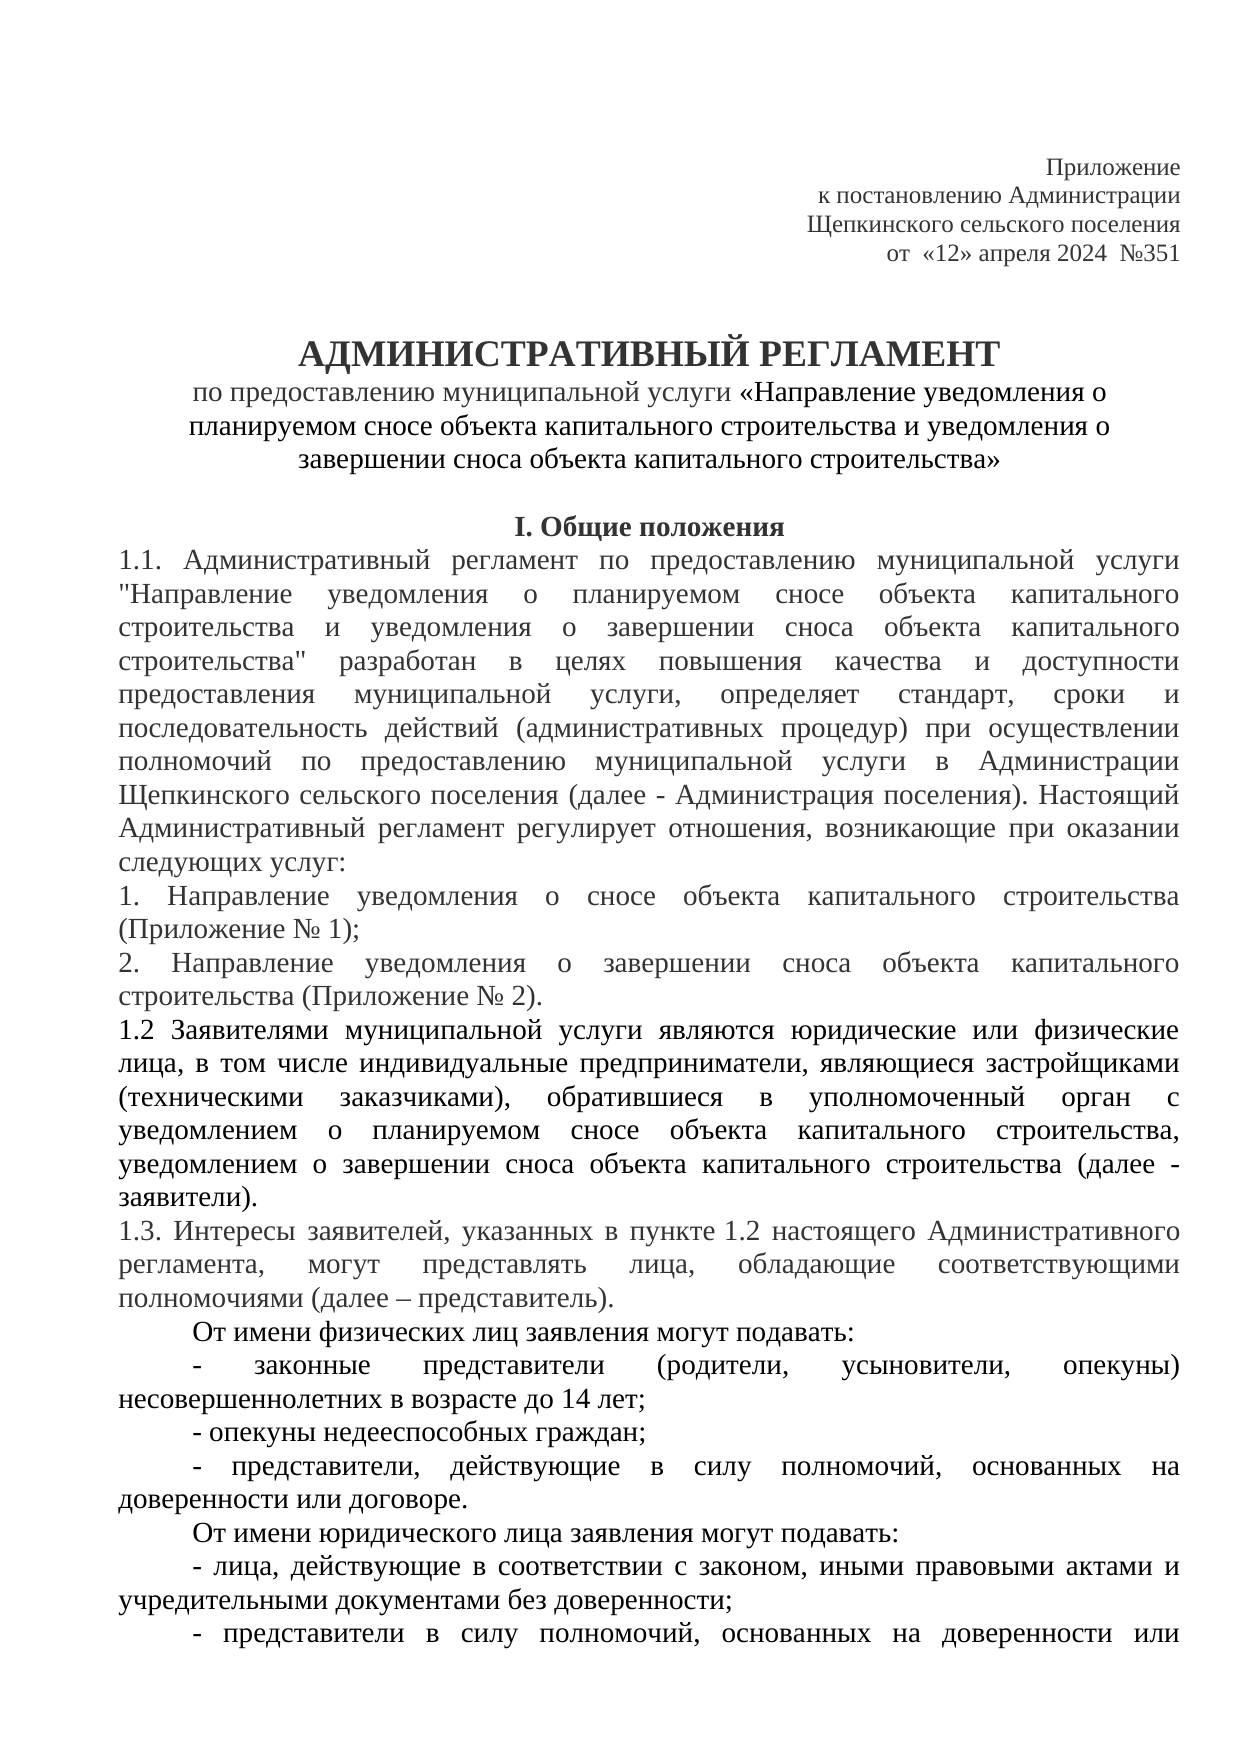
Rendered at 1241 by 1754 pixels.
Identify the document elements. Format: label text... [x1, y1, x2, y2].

text I. Общие положения [118, 509, 1181, 542]
text Щепкинского сельского поселения [118, 209, 1181, 238]
text к постановлению Администрации [118, 180, 1181, 209]
text - законные представители (родители, усыновители, опекуны) несовершеннолетних в возрасте до 14 лет; [118, 1347, 1181, 1414]
text по предоставлению муниципальной услуги «Направление уведомления о планируемом сносе объекта капитального строительства и уведомления о завершении сноса объекта капитального строительства» [118, 374, 1181, 475]
text АДМИНИСТРАТИВНЫЙ РЕГЛАМЕНТ [118, 331, 1181, 374]
text От имени физических лиц заявления могут подавать: [118, 1314, 1181, 1347]
text - опекуны недееспособных граждан; [118, 1414, 1181, 1448]
text 1.2 Заявителями муниципальной услуги являются юридические или физические лица, в том числе индивидуальные предприниматели, являющиеся застройщиками (техническими заказчиками), обратившиеся в уполномоченный орган с уведомлением о планируемом сносе объекта капитального строительства, уведомлением о завершении сноса объекта капитального строительства (далее - заявители). [118, 1012, 1181, 1213]
text Приложение [118, 152, 1181, 180]
text 1.3. Интересы заявителей, указанных в пункте 1.2 настоящего Административного регламента, могут представлять лица, обладающие соответствующими полномочиями (далее – представитель). [118, 1213, 1181, 1314]
text 1. Направление уведомления о сносе объекта капитального строительства (Приложение № 1); [118, 878, 1181, 945]
text 2. Направление уведомления о завершении сноса объекта капитального строительства (Приложение № 2). [118, 945, 1181, 1012]
text от «12» апреля 2024 №351 [118, 238, 1181, 267]
text - представители, действующие в силу полномочий, основанных на доверенности или договоре. [118, 1448, 1181, 1515]
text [118, 1616, 1181, 1649]
text 1.1. Административный регламент по предоставлению муниципальной услуги "Направление уведомления о планируемом сносе объекта капитального строительства и уведомления о завершении сноса объекта капитального строительства" разработан в целях повышения качества и доступности предоставления муниципальной услуги, определяет стандарт, сроки и последовательность действий (административных процедур) при осуществлении полномочий по предоставлению муниципальной услуги в Администрации Щепкинского сельского поселения (далее - Администрация поселения). Настоящий Административный регламент регулирует отношения, возникающие при оказании следующих услуг: [118, 542, 1181, 878]
text От имени юридического лица заявления могут подавать: [118, 1515, 1181, 1548]
text - лица, действующие в соответствии с законом, иными правовыми актами и учредительными документами без доверенности; [118, 1548, 1181, 1616]
